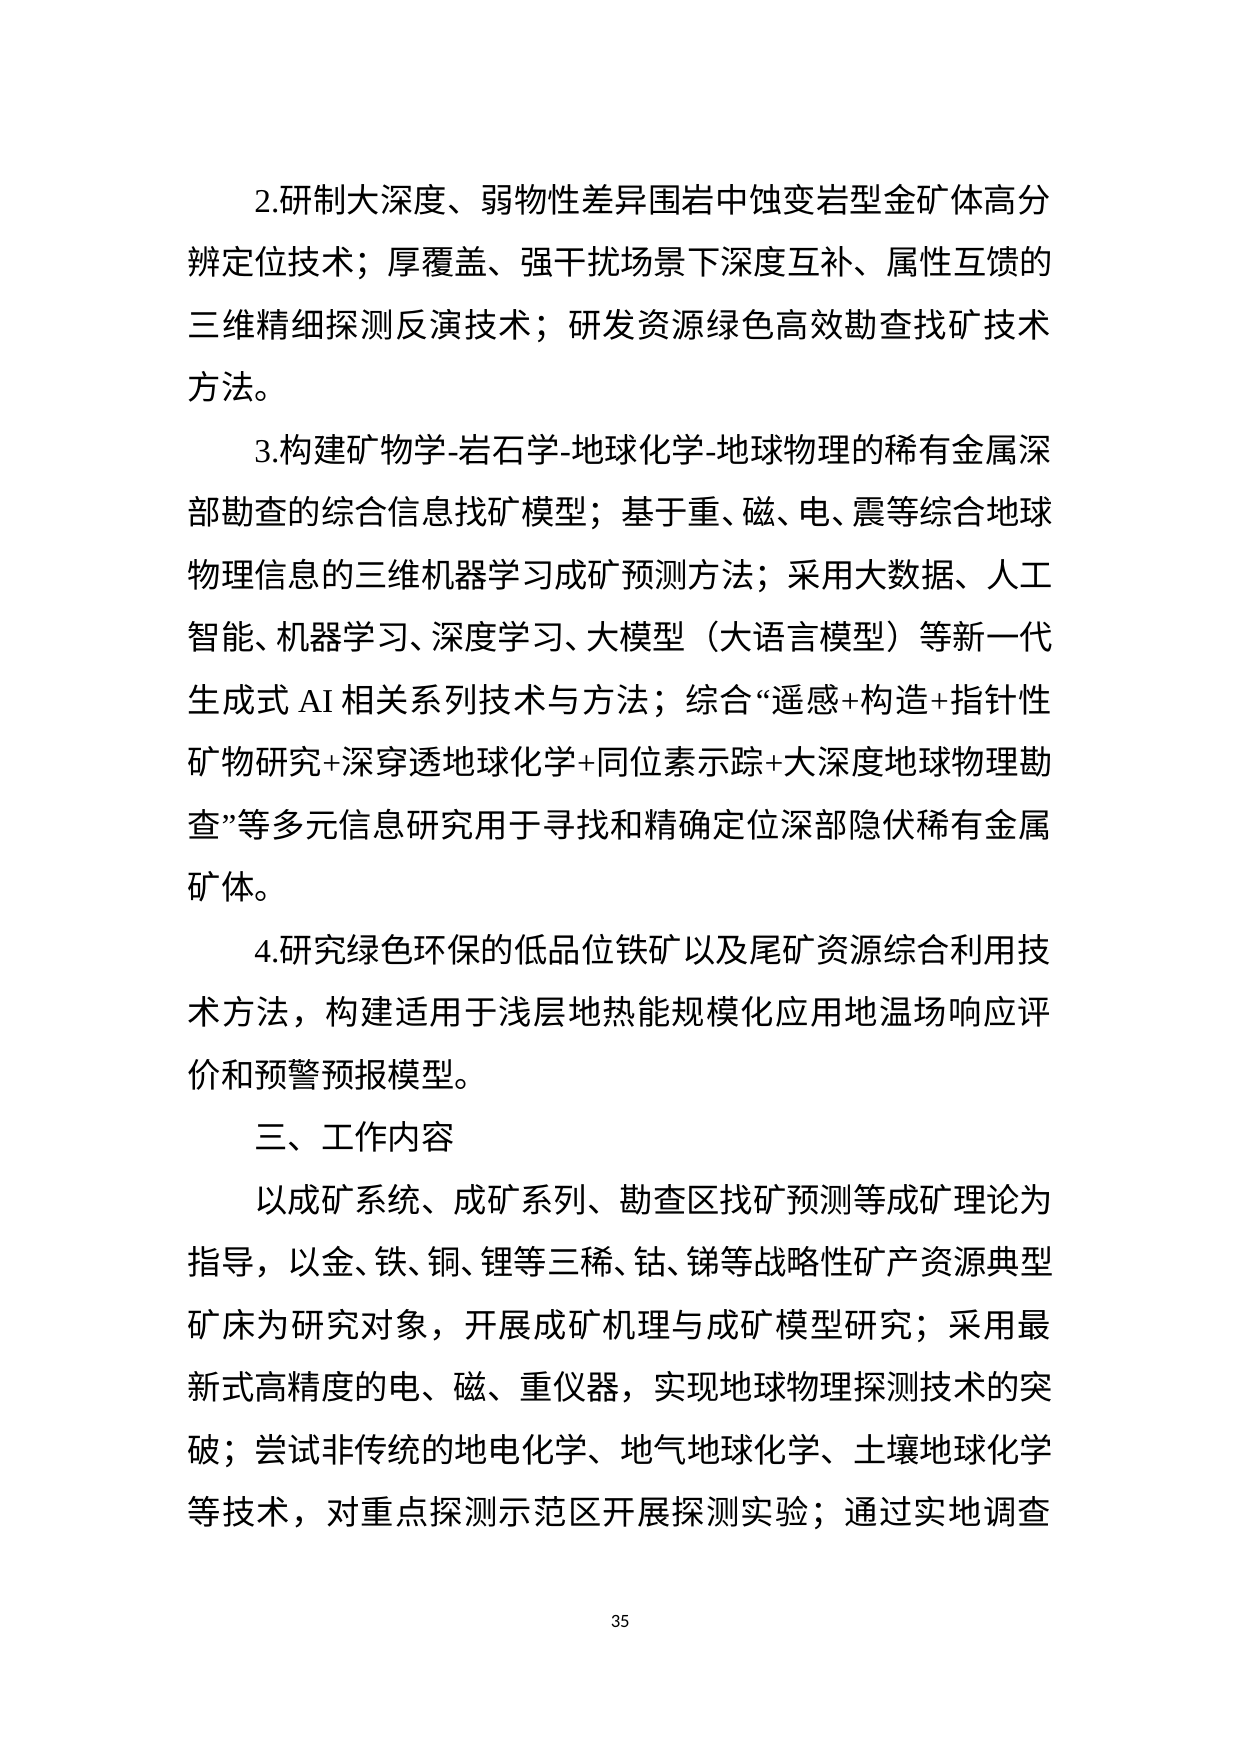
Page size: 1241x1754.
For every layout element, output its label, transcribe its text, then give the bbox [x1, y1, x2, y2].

text 三、工作内容 [187, 1287, 1053, 1349]
list 2.研制大深度、弱物性差异围岩中蚀变岩型金矿体高分辨定位技术；厚覆盖、强干扰场景下深度互补、属性互馈的三维精细探测反演技术；研发资源绿色高效勘查找矿技术方法。 [187, 349, 1053, 599]
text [187, 162, 1053, 224]
text 二、技术需求 [187, 224, 1053, 287]
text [187, 1349, 1053, 1537]
list 1.开展成矿机理研究，总结控矿因素，建立成矿模式。 [187, 287, 1053, 349]
list 4.研究绿色环保的低品位铁矿以及尾矿资源综合利用技术方法，构建适用于浅层地热能规模化应用地温场响应评价和预警预报模型。 [187, 1099, 1053, 1287]
list 3.构建矿物学-岩石学-地球化学-地球物理的稀有金属深部勘查的综合信息找矿模型；基于重、磁、电、震等综合地球物理信息的三维机器学习成矿预测方法；采用大数据、人工智能、机器学习、深度学习、大模型（大语言模型）等新一代生成式AI相关系列技术与方法；综合“遥感+构造+指针性矿物研究+深穿透地球化学+同位素示踪+大深度地球物理勘查”等多元信息研究用于寻找和精确定位深部隐伏稀有金属矿体。 [187, 599, 1053, 1099]
